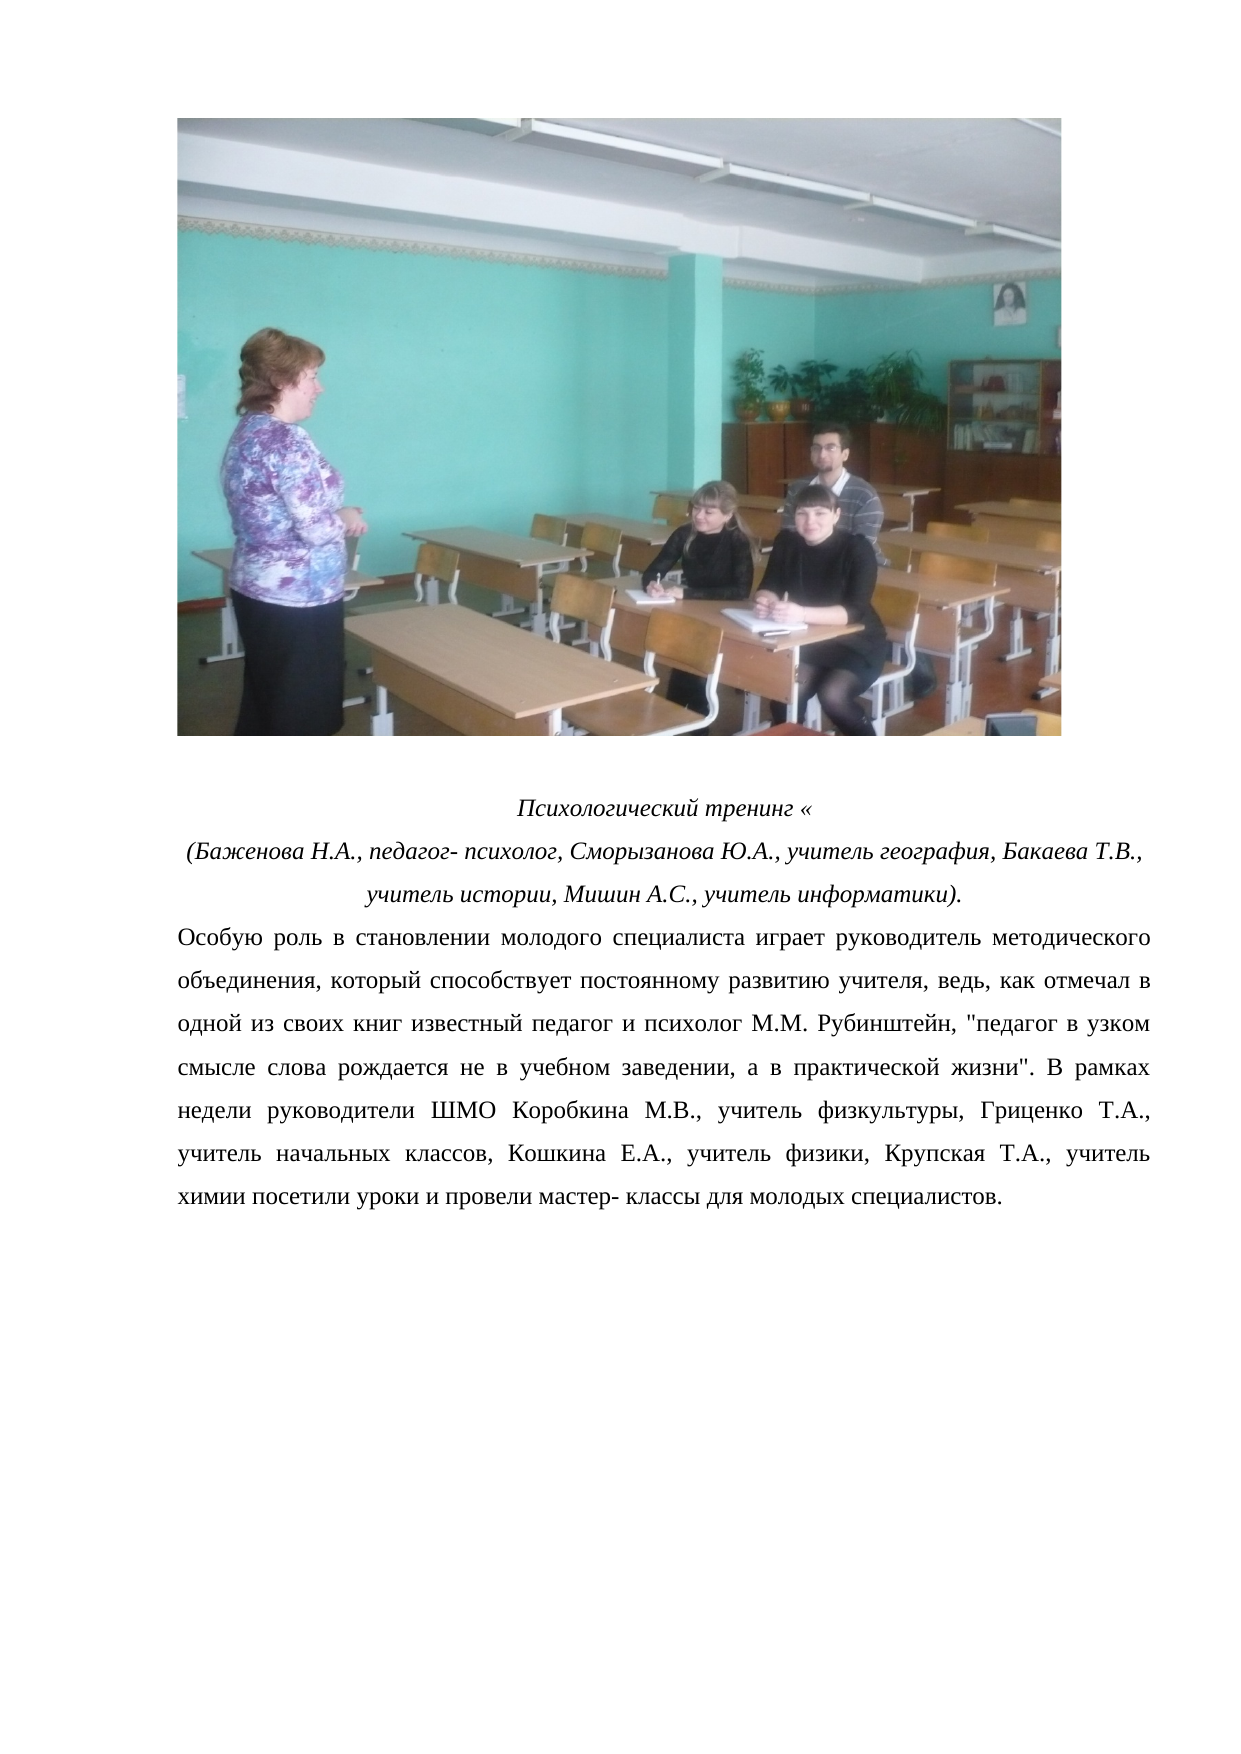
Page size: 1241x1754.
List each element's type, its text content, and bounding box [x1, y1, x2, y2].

picture [177, 118, 1062, 736]
text Особую роль в становлении молодого специалиста играет руководитель методического объединения, который способствует постоянному развитию учителя, ведь, как отмечал в одной из своих книг известный педагог и психолог М.М. Рубинштейн, "педагог в узком смысле слова рождается не в учебном заведении, а в практической жизни". В рамках недели руководители ШМО Коробкина М.В., учитель физкультуры, Гриценко Т.А., учитель начальных классов, Кошкина Е.А., учитель физики, Крупская Т.А., учитель химии посетили уроки и провели мастер- классы для молодых специалистов. [177, 922, 1152, 1210]
text Психологический тренинг « [177, 793, 1152, 822]
text (Баженова Н.А., педагог- психолог, Сморызанова Ю.А., учитель география, Бакаева Т.В., учитель истории, Мишин А.С., учитель информатики). [177, 836, 1152, 908]
